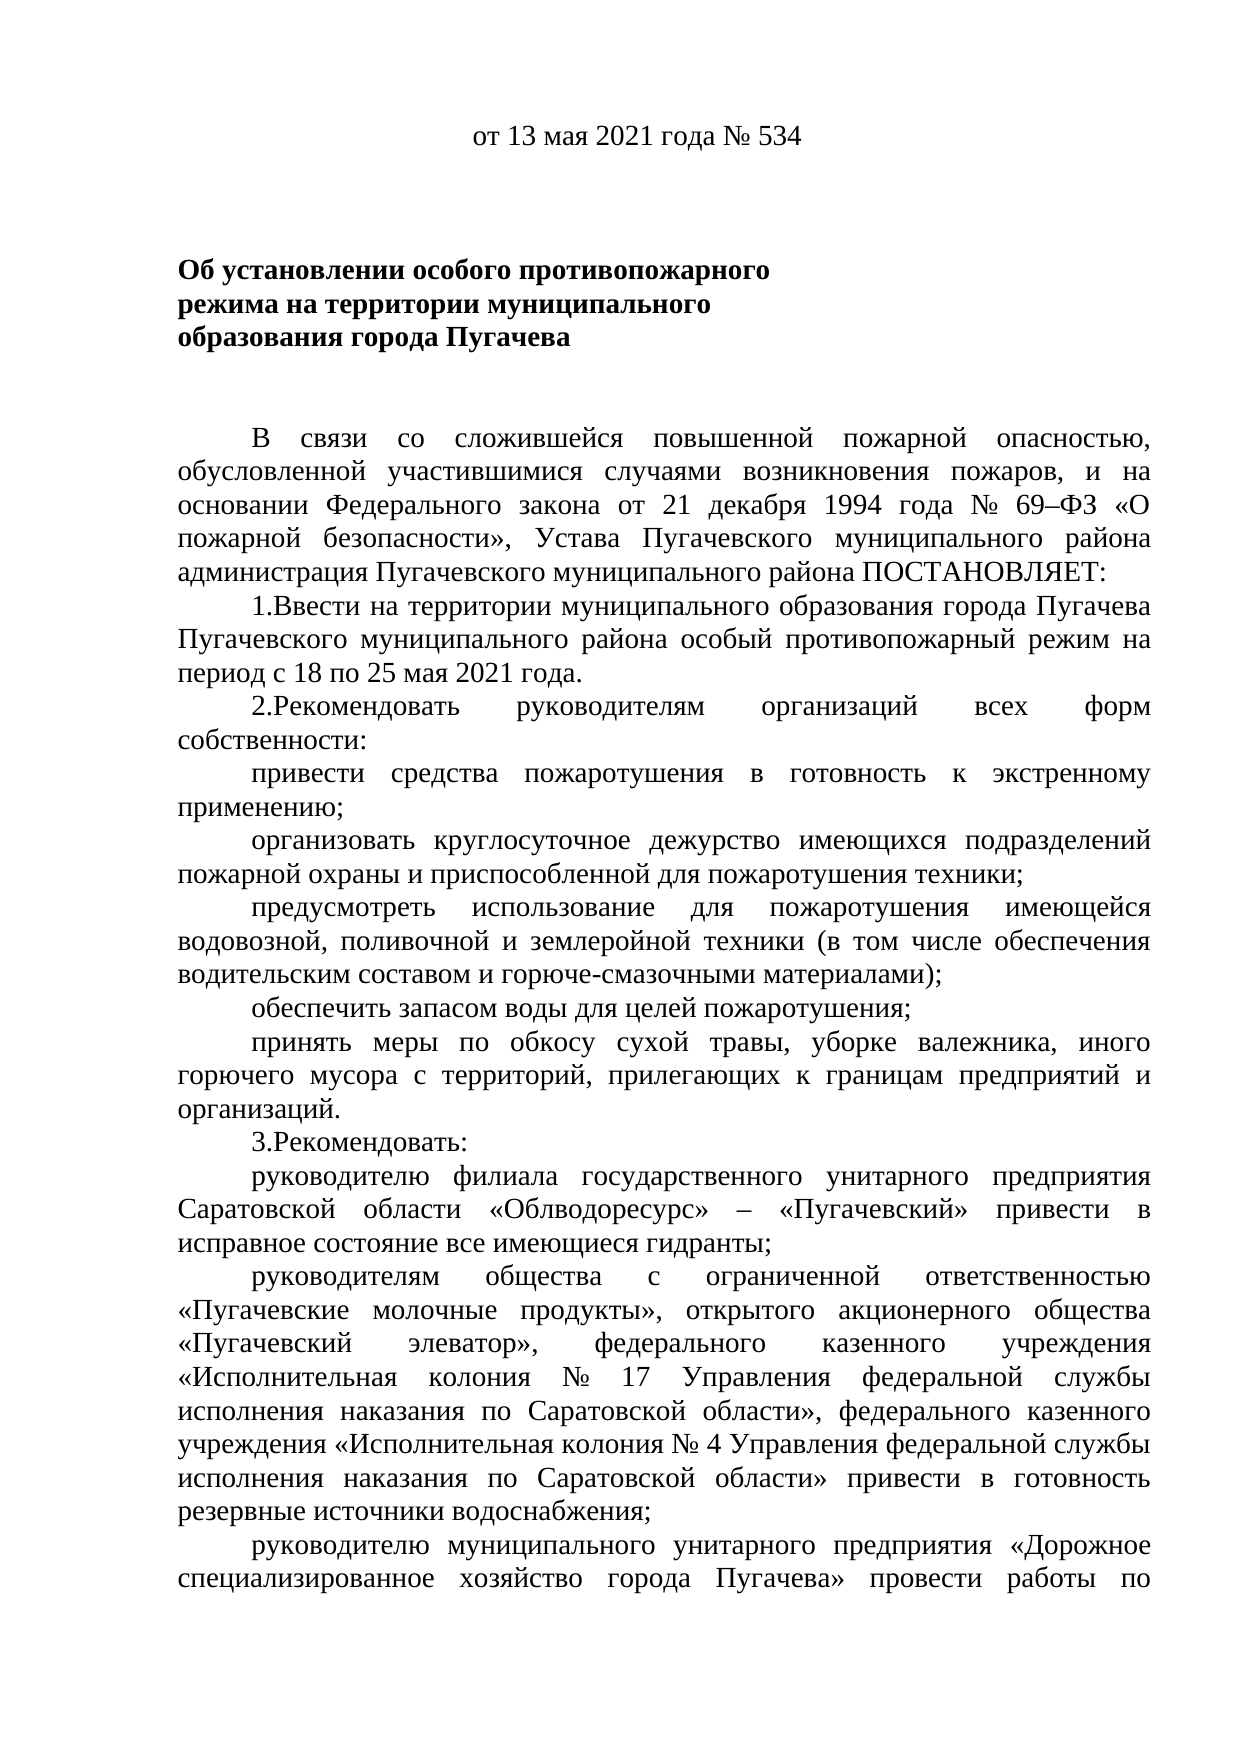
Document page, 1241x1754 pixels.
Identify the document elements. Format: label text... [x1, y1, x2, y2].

text привести средства пожаротушения в готовность к экстренному применению; [177, 755, 1152, 822]
text 3.Рекомендовать: [177, 1124, 1152, 1158]
text 2.Рекомендовать руководителям организаций всех форм собственности: [177, 688, 1152, 755]
text 1.Ввести на территории муниципального образования города Пугачева Пугачевского муниципального района особый противопожарный режим на период с 18 по 25 мая 2021 года. [177, 588, 1152, 688]
text обеспечить запасом воды для целей пожаротушения; [177, 990, 1152, 1024]
text режима на территории муниципального [177, 286, 1152, 319]
text руководителям общества с ограниченной ответственностью «Пугачевские молочные продукты», открытого акционерного общества «Пугачевский элеватор», федерального казенного учреждения «Исполнительная колония № 17 Управления федеральной службы исполнения наказания по Саратовской области», федерального казенного учреждения «Исполнительная колония № 4 Управления федеральной службы исполнения наказания по Саратовской области» привести в готовность резервные источники водоснабжения; [177, 1258, 1152, 1527]
text Об установлении особого противопожарного [177, 252, 1152, 286]
text В связи со сложившейся повышенной пожарной опасностью, обусловленной участившимися случаями возникновения пожаров, и на основании Федерального закона от 21 декабря 1994 года № 69–ФЗ «О пожарной безопасности», Устава Пугачевского муниципального района администрация Пугачевского муниципального района ПОСТАНОВЛЯЕТ: [177, 420, 1152, 588]
text образования города Пугачева [177, 319, 1152, 353]
text предусмотреть использование для пожаротушения имеющейся водовозной, поливочной и землеройной техники (в том числе обеспечения водительским составом и горюче-смазочными материалами); [177, 889, 1152, 990]
text организовать круглосуточное дежурство имеющихся подразделений пожарной охраны и приспособленной для пожаротушения техники; [177, 822, 1152, 889]
text принять меры по обкосу сухой травы, уборке валежника, иного горючего мусора с территорий, прилегающих к границам предприятий и организаций. [177, 1024, 1152, 1124]
text руководителю филиала государственного унитарного предприятия Саратовской области «Облводоресурс» – «Пугачевский» привести в исправное состояние все имеющиеся гидранты; [177, 1158, 1152, 1258]
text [177, 1527, 1152, 1594]
text от 13 мая 2021 года № 534 [398, 118, 1152, 152]
